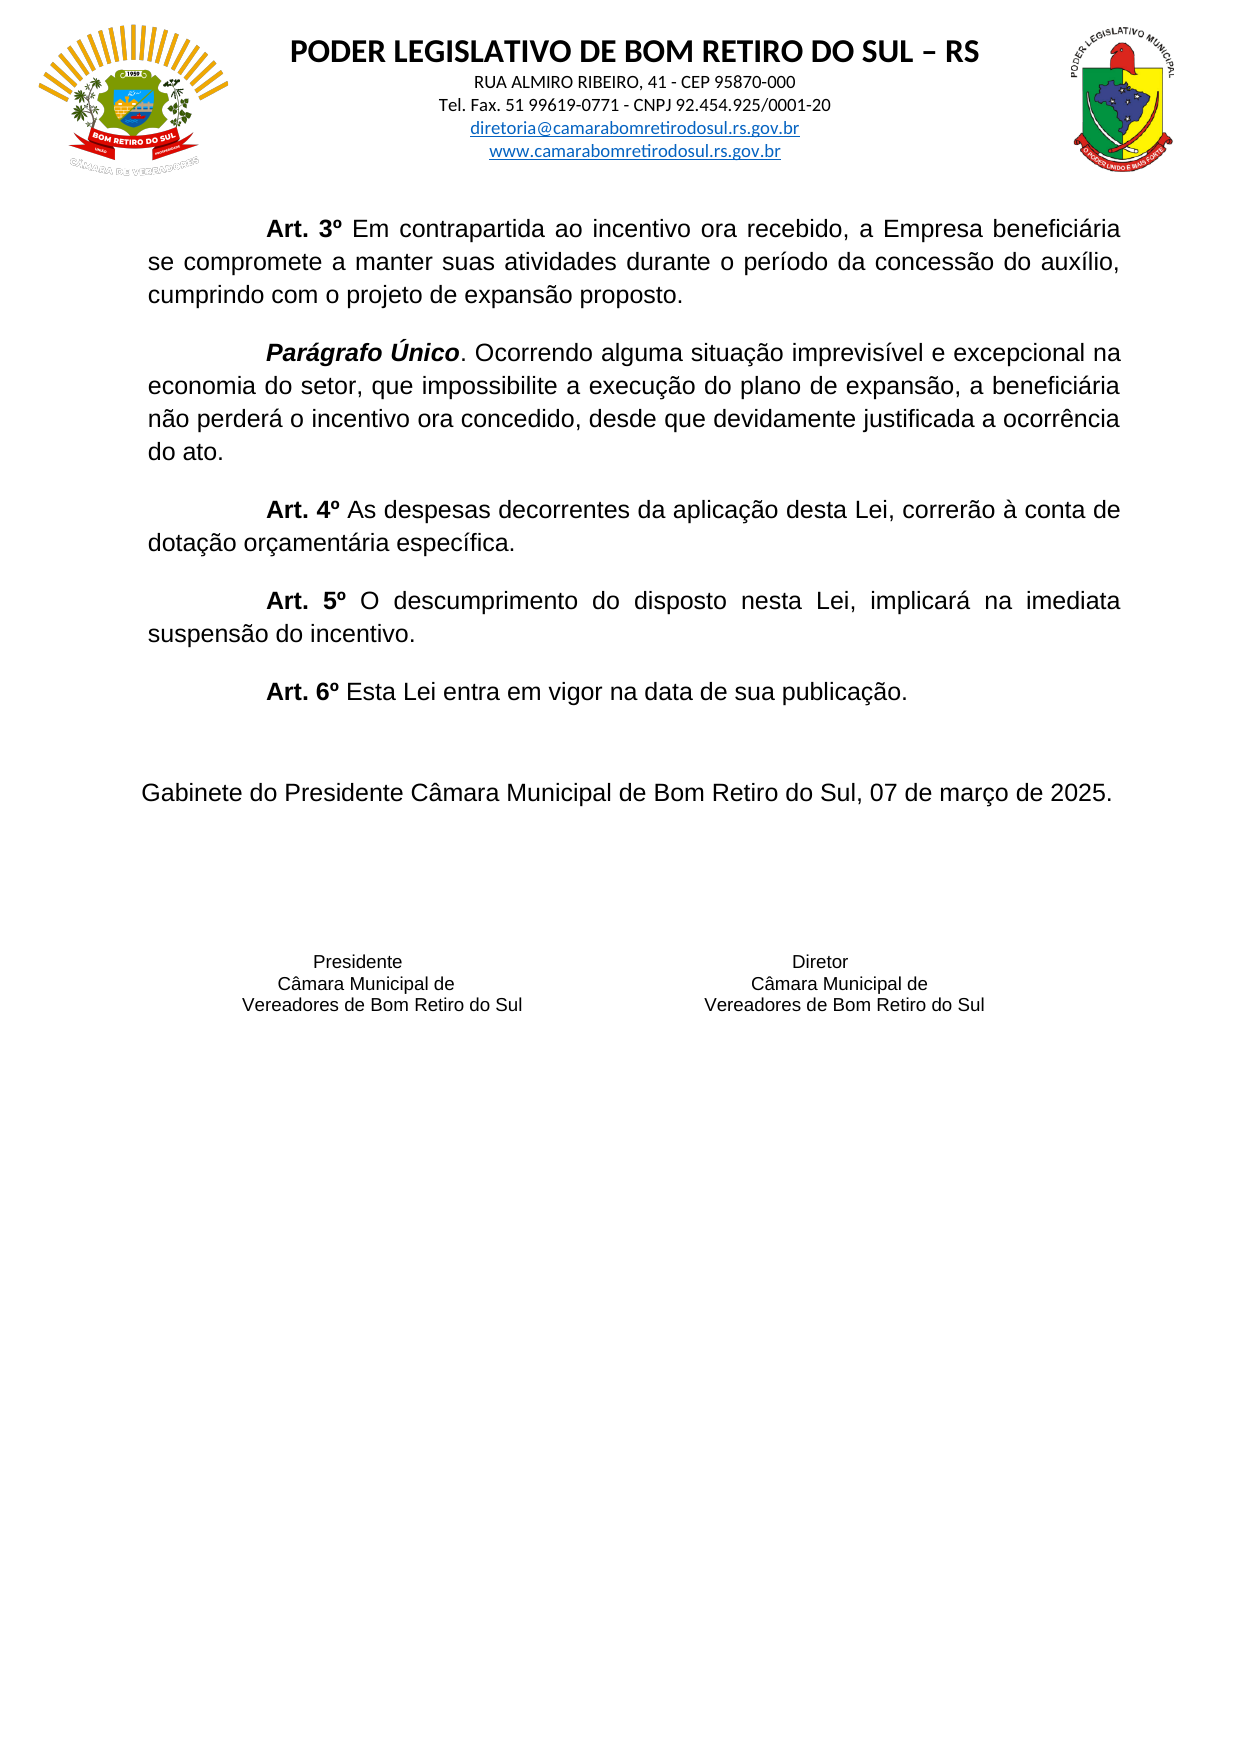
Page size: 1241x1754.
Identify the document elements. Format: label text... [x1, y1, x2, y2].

text Gabinete do Presidente Câmara Municipal de Bom Retiro do Sul, 07 de março de 2025. [103, 778, 1152, 807]
text Presidente Diretor [74, 951, 1122, 972]
picture [38, 18, 229, 195]
text Art. 6º Esta Lei entra em vigor na data de sua publicação. [148, 677, 1122, 706]
text Parágrafo Único. Ocorrendo alguma situação imprevisível e excepcional na economia do setor, que impossibilite a execução do plano de expansão, a beneficiária não perderá o incentivo ora concedido, desde que devidamente justificada a ocorrência do ato. [148, 338, 1122, 466]
text Art. 5º O descumprimento do disposto nesta Lei, implicará na imediata suspensão do incentivo. [148, 586, 1122, 648]
text Art. 3º Em contrapartida ao incentivo ora recebido, a Empresa beneficiária se compromete a manter suas atividades durante o período da concessão do auxílio, cumprindo com o projeto de expansão proposto. [148, 214, 1122, 309]
text Vereadores de Bom Retiro do Sul Vereadores de Bom Retiro do Sul [74, 994, 1122, 1016]
text Art. 4º As despesas decorrentes da aplicação desta Lei, correrão à conta de dotação orçamentária específica. [148, 495, 1122, 557]
picture [1071, 27, 1174, 172]
text Câmara Municipal de Câmara Municipal de [74, 972, 1122, 994]
